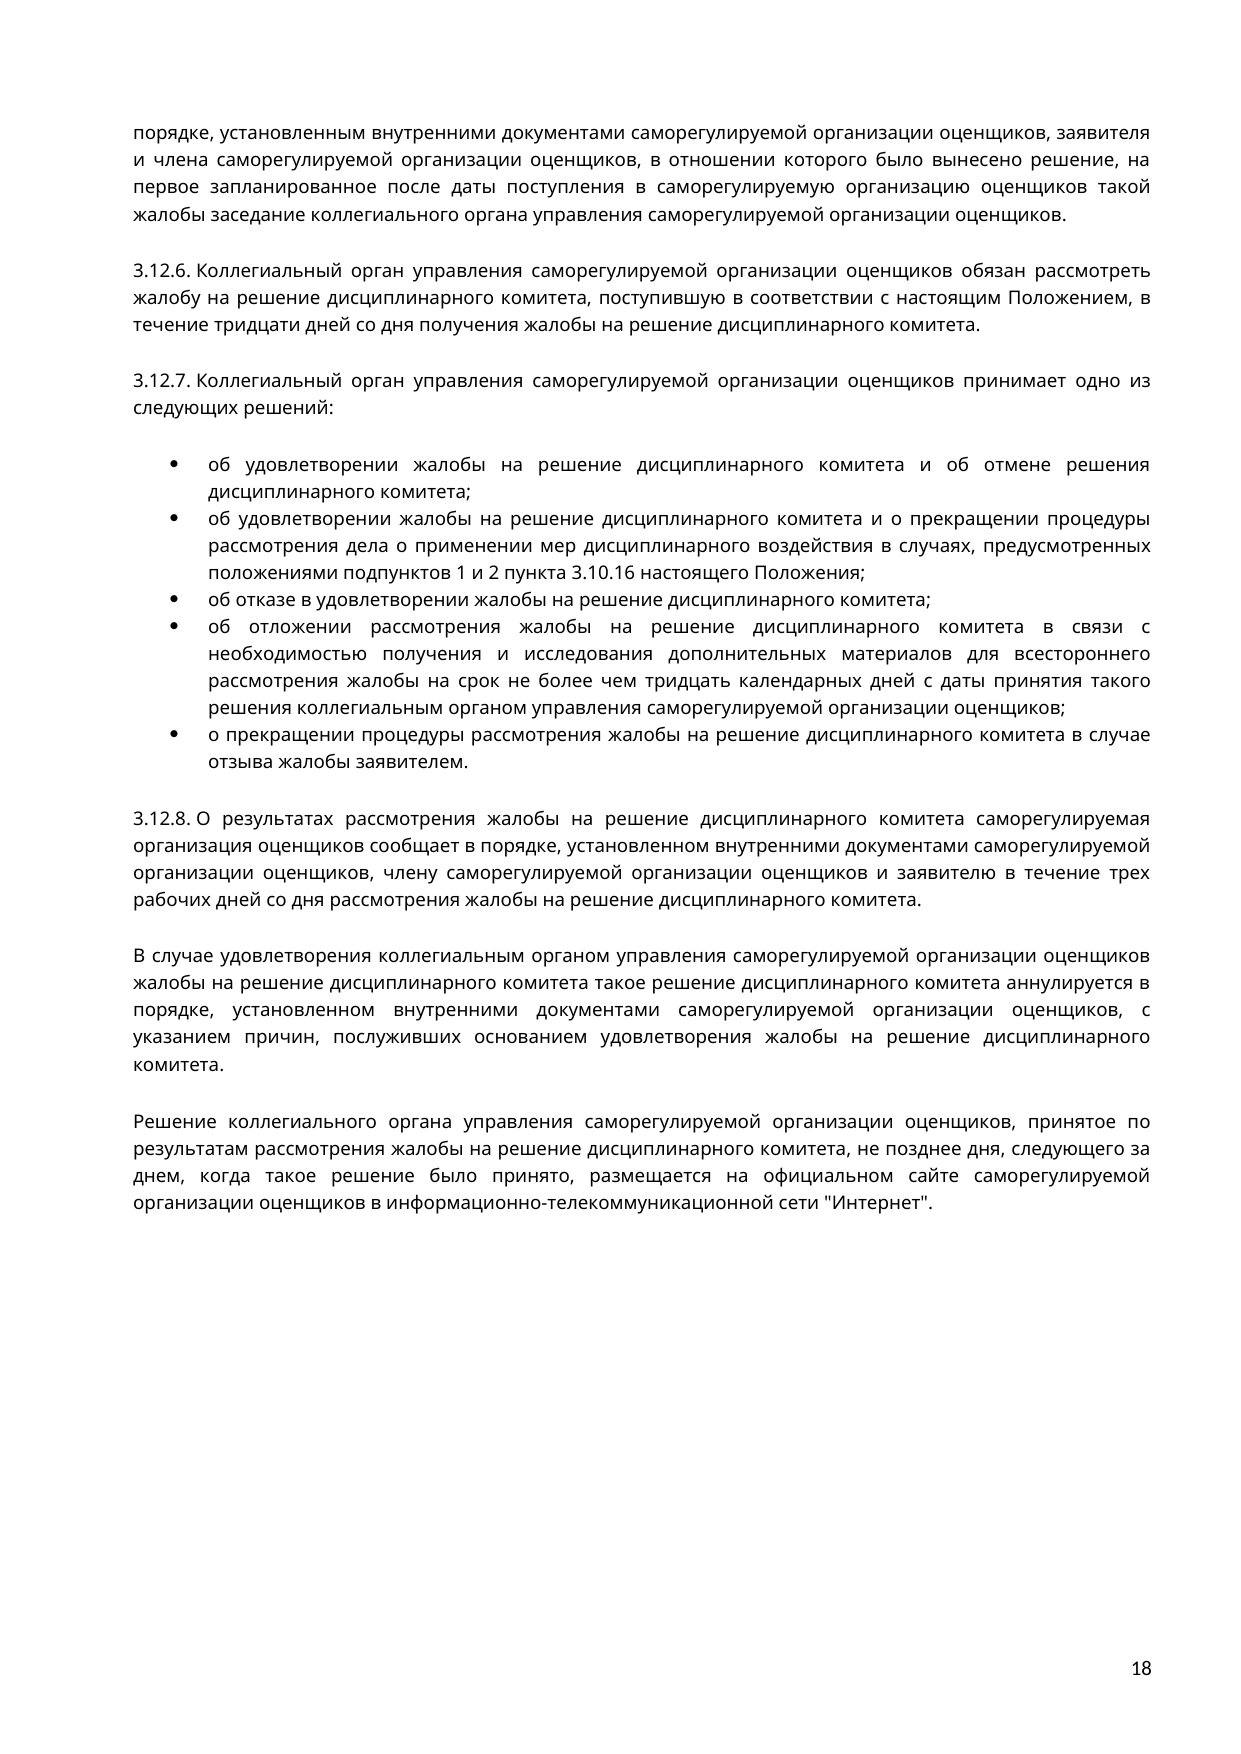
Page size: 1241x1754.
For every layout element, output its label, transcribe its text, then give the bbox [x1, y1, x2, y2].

text В случае удовлетворения коллегиальным органом управления саморегулируемой организации оценщиков жалобы на решение дисциплинарного комитета такое решение дисциплинарного комитета аннулируется в порядке, установленном внутренними документами саморегулируемой организации оценщиков, с указанием причин, послуживших основанием удовлетворения жалобы на решение дисциплинарного комитета. [133, 941, 1152, 1077]
list об отложении рассмотрения жалобы на решение дисциплинарного комитета в связи с необходимостью получения и исследования дополнительных материалов для всестороннего рассмотрения жалобы на срок не более чем тридцать календарных дней с даты принятия такого решения коллегиальным органом управления саморегулируемой организации оценщиков; [170, 612, 1152, 720]
list об удовлетворении жалобы на решение дисциплинарного комитета и об отмене решения дисциплинарного комитета; [170, 449, 1152, 503]
text 3.12.6. Коллегиальный орган управления саморегулируемой организации оценщиков обязан рассмотреть жалобу на решение дисциплинарного комитета, поступившую в соответствии с настоящим Положением, в течение тридцати дней со дня получения жалобы на решение дисциплинарного комитета. [133, 256, 1152, 337]
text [133, 118, 1152, 226]
text Решение коллегиального органа управления саморегулируемой организации оценщиков, принятое по результатам рассмотрения жалобы на решение дисциплинарного комитета, не позднее дня, следующего за днем, когда такое решение было принято, размещается на официальном сайте саморегулируемой организации оценщиков в информационно-телекоммуникационной сети "Интернет". [133, 1107, 1152, 1215]
list о прекращении процедуры рассмотрения жалобы на решение дисциплинарного комитета в случае отзыва жалобы заявителем. [170, 720, 1152, 774]
list об удовлетворении жалобы на решение дисциплинарного комитета и о прекращении процедуры рассмотрения дела о применении мер дисциплинарного воздействия в случаях, предусмотренных положениями подпунктов 1 и 2 пункта 3.10.16 настоящего Положения; [170, 503, 1152, 585]
list об отказе в удовлетворении жалобы на решение дисциплинарного комитета; [170, 585, 1152, 612]
text 3.12.7. Коллегиальный орган управления саморегулируемой организации оценщиков принимает одно из следующих решений: [133, 366, 1152, 420]
text 3.12.8. О результатах рассмотрения жалобы на решение дисциплинарного комитета саморегулируемая организация оценщиков сообщает в порядке, установленном внутренними документами саморегулируемой организации оценщиков, члену саморегулируемой организации оценщиков и заявителю в течение трех рабочих дней со дня рассмотрения жалобы на решение дисциплинарного комитета. [133, 803, 1152, 912]
